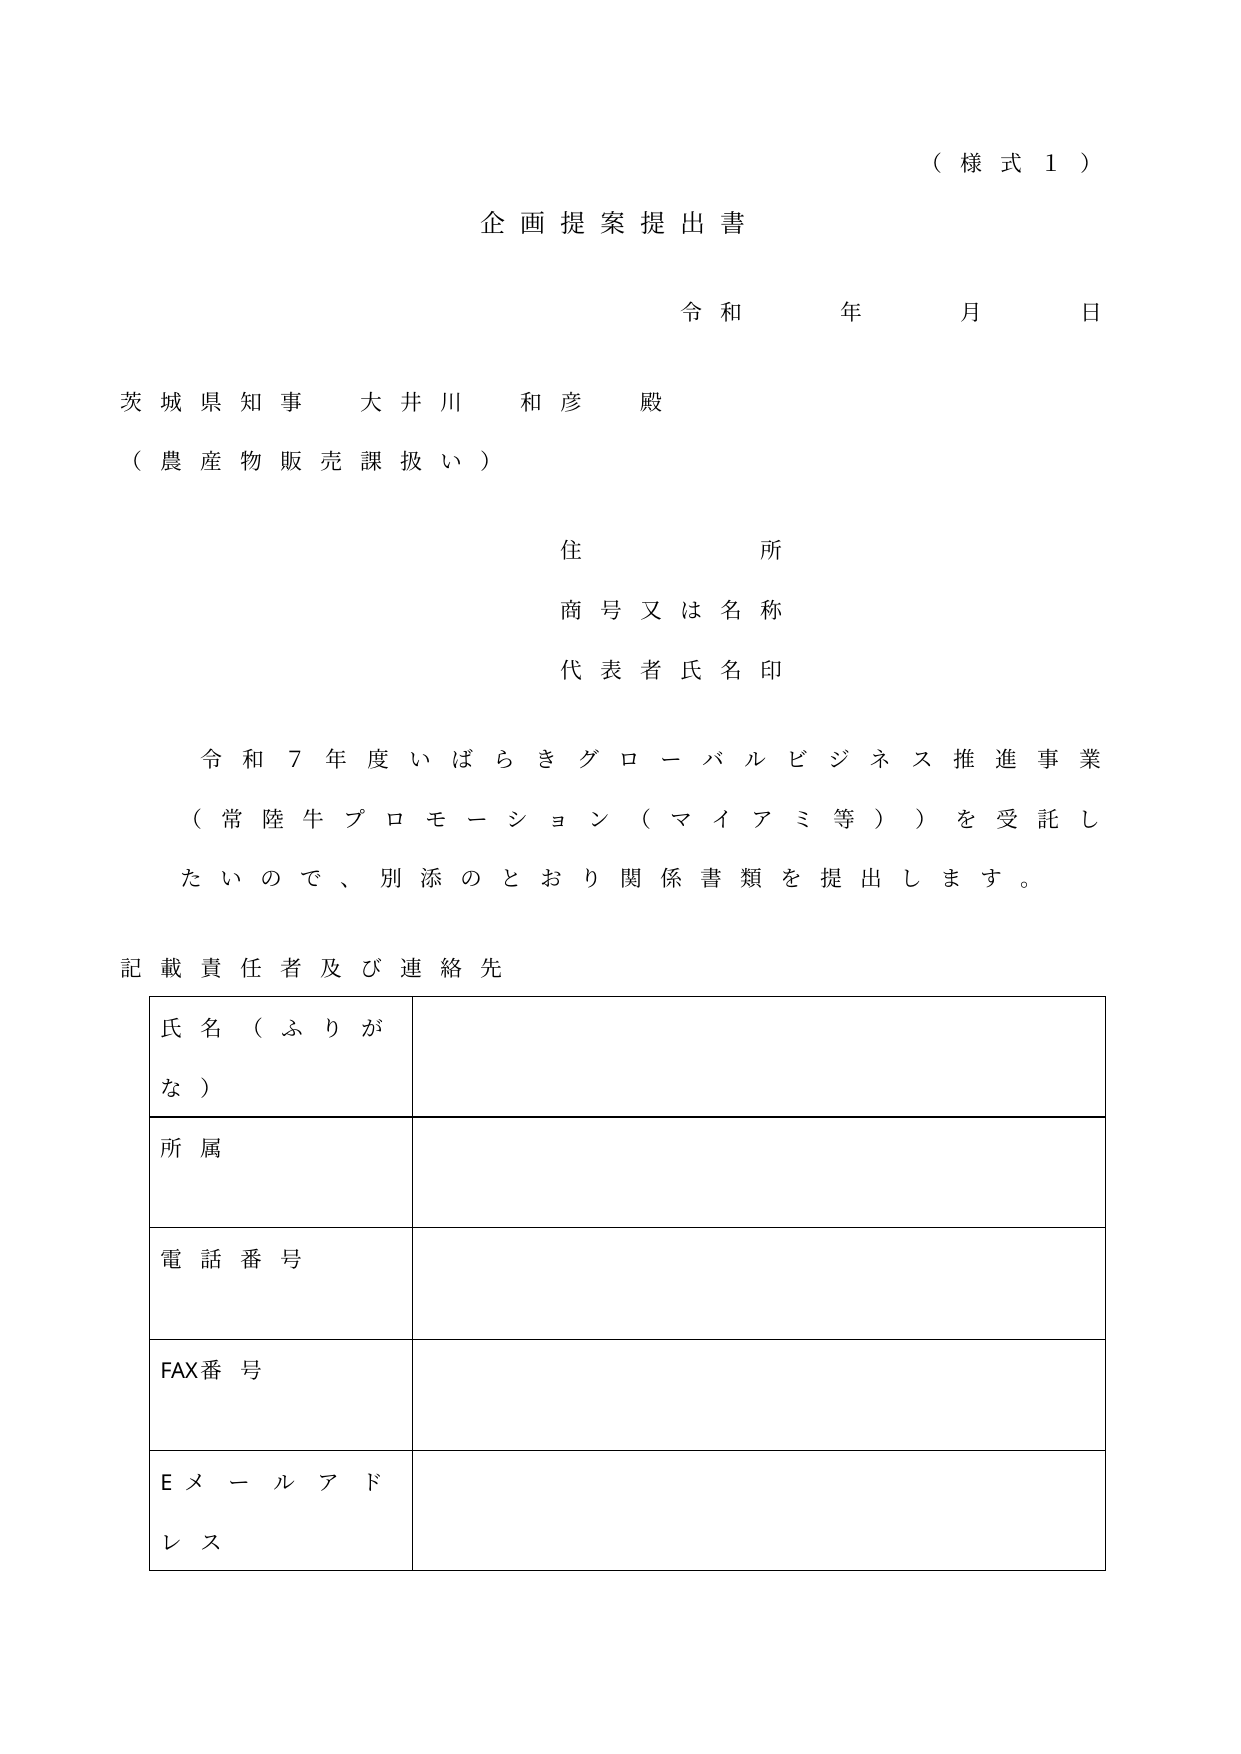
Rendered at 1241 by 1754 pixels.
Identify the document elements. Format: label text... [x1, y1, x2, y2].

text 記載責任者及び連絡先 [120, 937, 1120, 996]
table_cell [413, 1118, 1105, 1227]
text 商号又は名称 [120, 579, 1120, 639]
text 住 所 [120, 519, 1120, 579]
text （様式１） [120, 132, 1120, 192]
table_cell [413, 1228, 1105, 1338]
text 代表者氏名印 [120, 639, 1120, 698]
table_cell FAX番号 [150, 1340, 412, 1450]
table_header 氏名（ふりがな） [150, 997, 412, 1116]
text （農産物販売課扱い） [120, 430, 1120, 490]
table_header [413, 997, 1105, 1116]
table_cell [413, 1451, 1105, 1570]
table_cell Eメールアドレス [150, 1451, 412, 1570]
table_cell [413, 1340, 1105, 1450]
text 企画提案提出書 [120, 192, 1120, 251]
text 茨城県知事 大井川 和彦 殿 [120, 371, 1120, 430]
text 令和７年度いばらきグローバルビジネス推進事業（常陸牛プロモーション（マイアミ等））を受託したいので、別添のとおり関係書類を提出します。 [160, 728, 1120, 907]
table_cell 電話番号 [150, 1228, 412, 1338]
table_cell 所属 [150, 1118, 412, 1227]
text 令和 年 月 日 [120, 281, 1120, 341]
